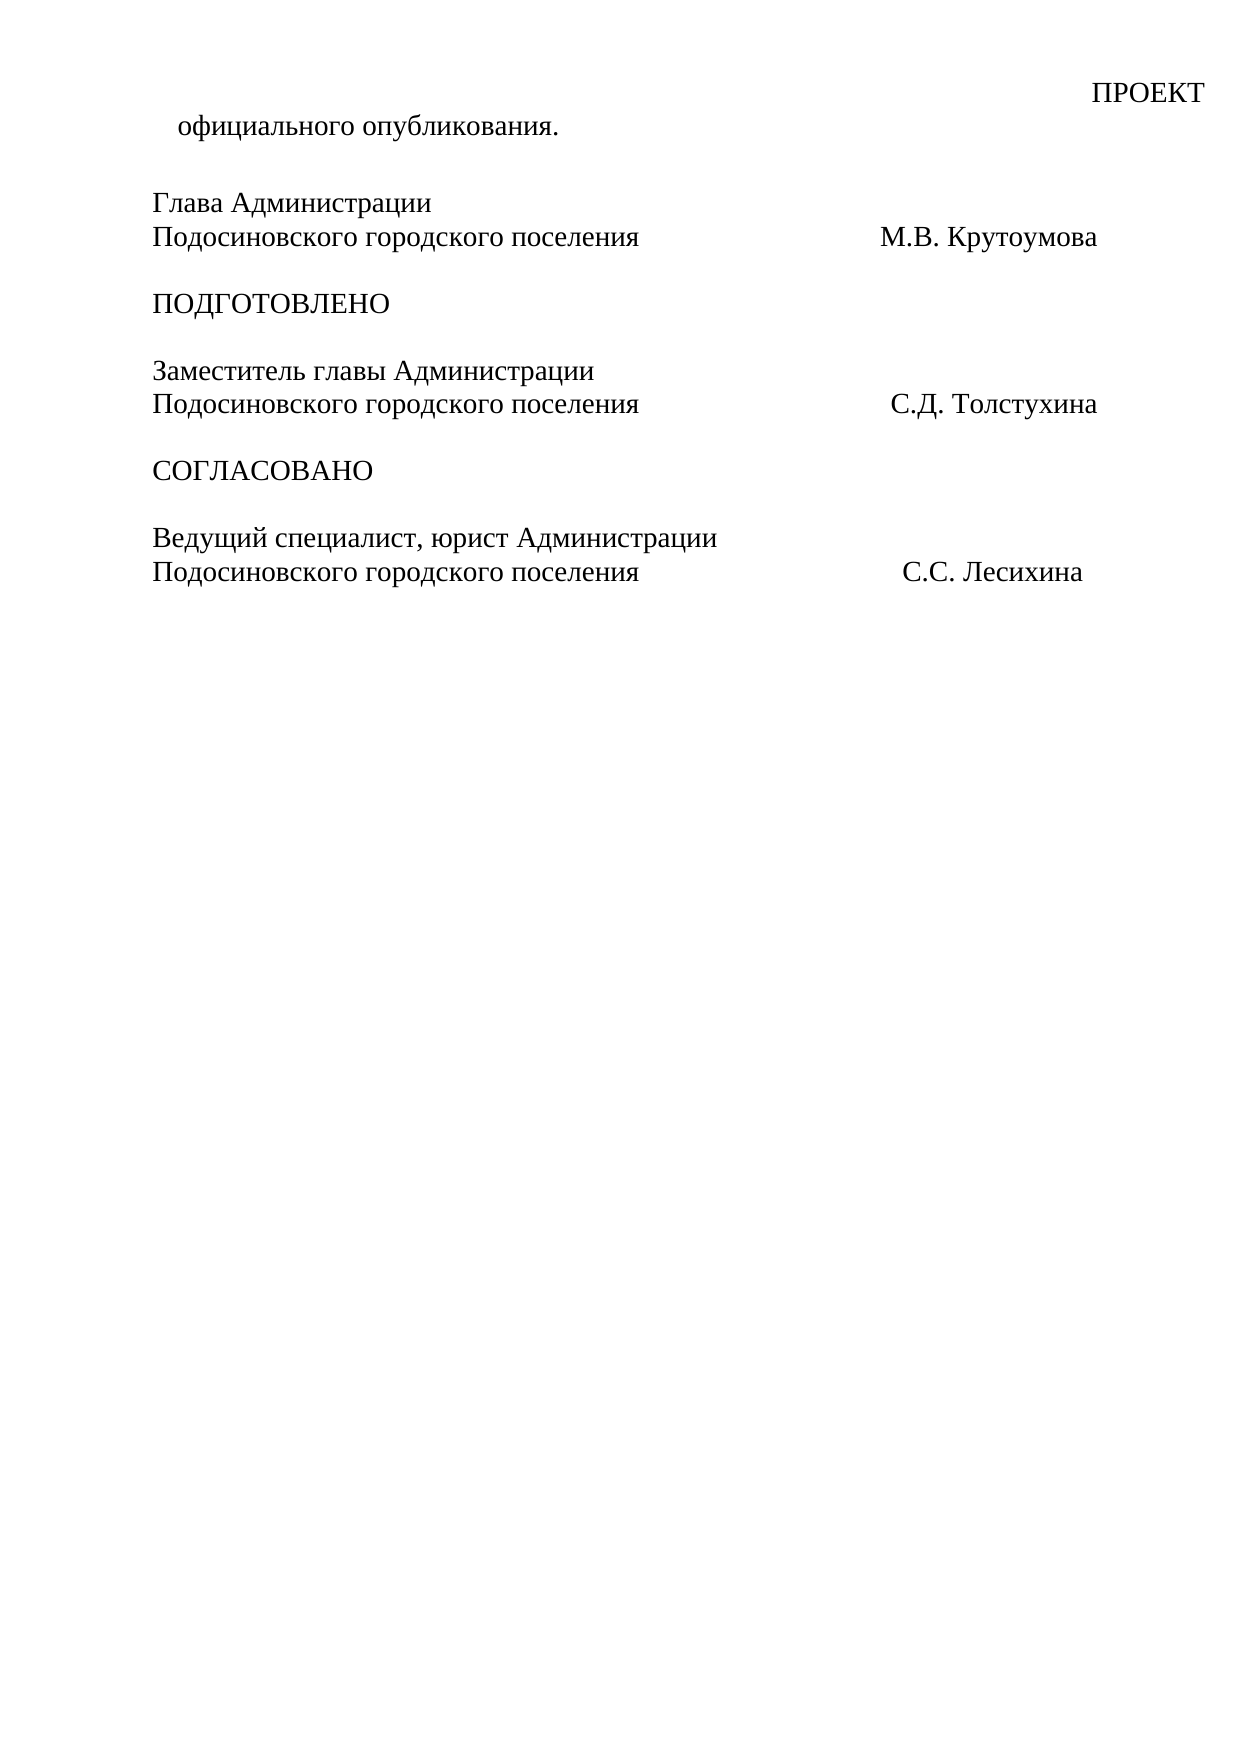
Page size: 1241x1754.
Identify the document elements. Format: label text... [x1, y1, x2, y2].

text ПОДГОТОВЛЕНО [152, 286, 1205, 319]
text СОГЛАСОВАНО [152, 453, 1205, 487]
text Подосиновского городского поселения М.В. Крутоумова [152, 219, 1205, 252]
text Подосиновского городского поселения С.Д. Толстухина [152, 386, 1205, 420]
text Подосиновского городского поселения С.С. Лесихина [152, 554, 1205, 588]
text Глава Администрации [152, 185, 1205, 219]
text Ведущий специалист, юрист Администрации [152, 521, 1205, 554]
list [177, 108, 1152, 142]
text Заместитель главы Администрации [152, 353, 1205, 386]
